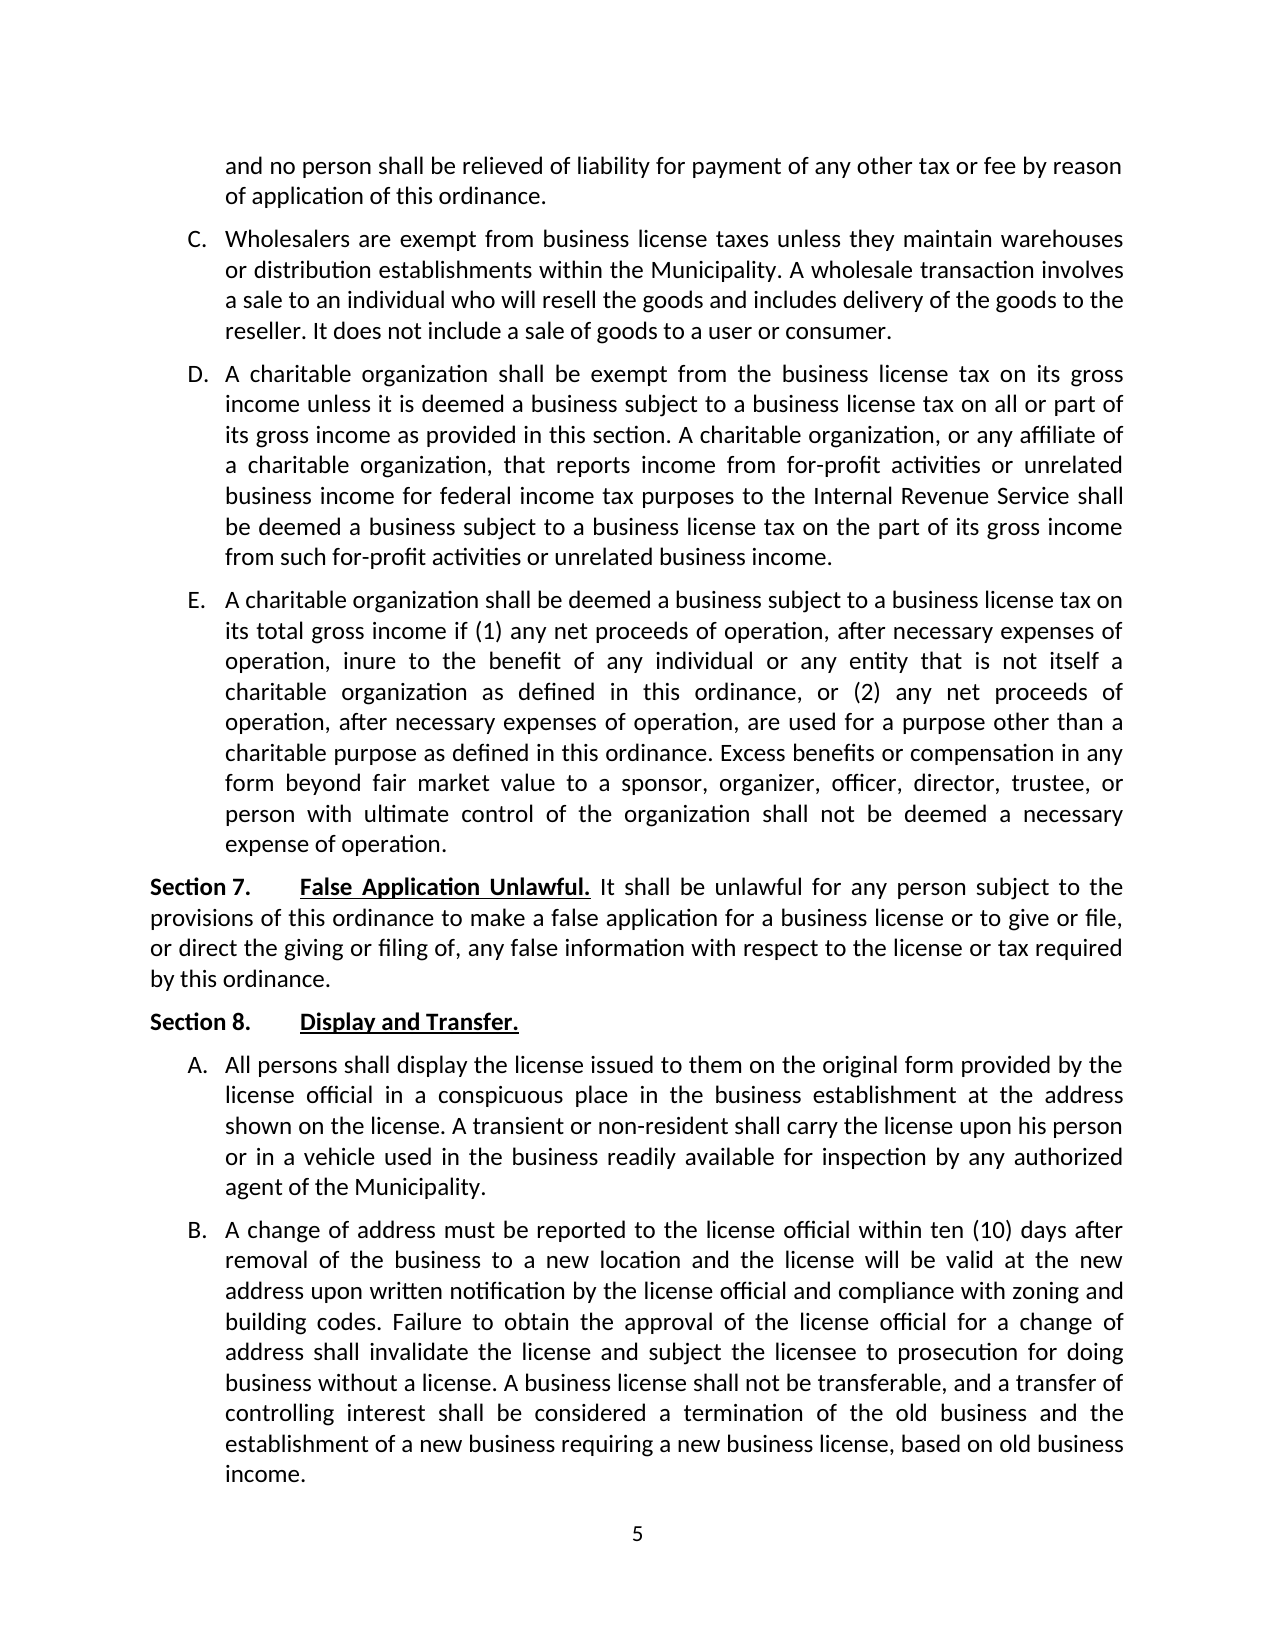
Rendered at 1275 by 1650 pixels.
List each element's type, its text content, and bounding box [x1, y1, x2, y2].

list A charitable organization shall be exempt from the business license tax on its gross income unless it is deemed a business subject to a business license tax on all or part of its gross income as provided in this section. A charitable organization, or any affiliate of a charitable organization, that reports income from for-profit activities or unrelated business income for federal income tax purposes to the Internal Revenue Service shall be deemed a business subject to a business license tax on the part of its gross income from such for-profit activities or unrelated business income. [187, 358, 1125, 572]
list A change of address must be reported to the license official within ten (10) days after removal of the business to a new location and the license will be valid at the new address upon written notification by the license official and compliance with zoning and building codes. Failure to obtain the approval of the license official for a change of address shall invalidate the license and subject the licensee to prosecution for doing business without a license. A business license shall not be transferable, and a transfer of controlling interest shall be considered a termination of the old business and the establishment of a new business requiring a new business license, based on old business income. [187, 1214, 1125, 1489]
list All persons shall display the license issued to them on the original form provided by the license official in a conspicuous place in the business establishment at the address shown on the license. A transient or non-resident shall carry the license upon his person or in a vehicle used in the business readily available for inspection by any authorized agent of the Municipality. [187, 1049, 1125, 1202]
text Section 7. False Application Unlawful. It shall be unlawful for any person subject to the provisions of this ordinance to make a false application for a business license or to give or file, or direct the giving or filing of, any false information with respect to the license or tax required by this ordinance. [150, 871, 1125, 993]
list A charitable organization shall be deemed a business subject to a business license tax on its total gross income if (1) any net proceeds of operation, after necessary expenses of operation, inure to the benefit of any individual or any entity that is not itself a charitable organization as defined in this ordinance, or (2) any net proceeds of operation, after necessary expenses of operation, are used for a purpose other than a charitable purpose as defined in this ordinance. Excess benefits or compensation in any form beyond fair market value to a sponsor, organizer, officer, director, trustee, or person with ultimate control of the organization shall not be deemed a necessary expense of operation. [187, 584, 1125, 859]
text Section 8. Display and Transfer. [150, 1006, 1125, 1037]
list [187, 150, 1125, 211]
list Wholesalers are exempt from business license taxes unless they maintain warehouses or distribution establishments within the Municipality. A wholesale transaction involves a sale to an individual who will resell the goods and includes delivery of the goods to the reseller. It does not include a sale of goods to a user or consumer. [187, 223, 1125, 346]
